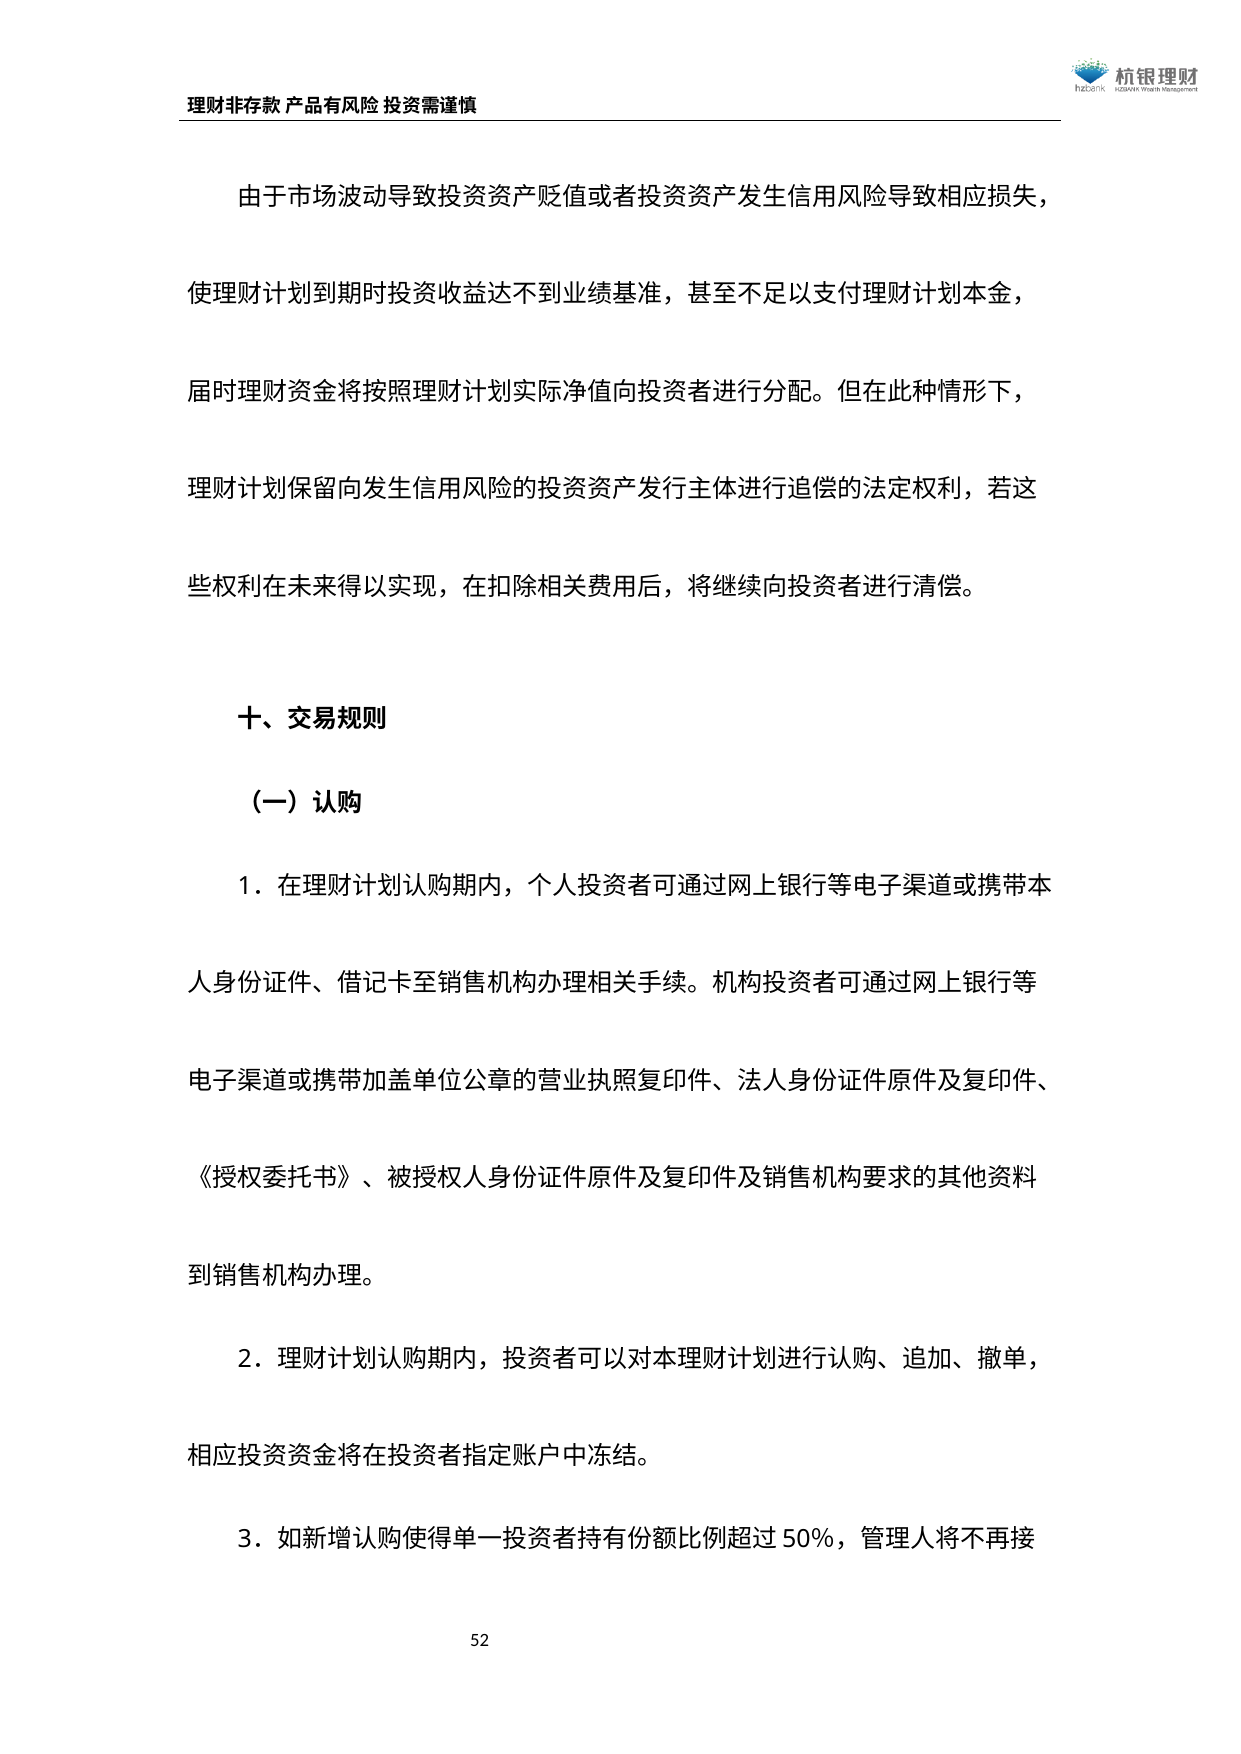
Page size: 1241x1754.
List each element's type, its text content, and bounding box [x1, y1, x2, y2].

list 在理财计划认购期内，个人投资者可通过网上银行等电子渠道或携带本人身份证件、借记卡至销售机构办理相关手续。机构投资者可通过网上银行等电子渠道或携带加盖单位公章的营业执照复印件、法人身份证件原件及复印件、《授权委托书》、被授权人身份证件原件及复印件及销售机构要求的其他资料到销售机构办理。 [187, 851, 1053, 1306]
list 认购 [187, 768, 1053, 833]
text 由于市场波动导致投资资产贬值或者投资资产发生信用风险导致相应损失，使理财计划到期时投资收益达不到业绩基准，甚至不足以支付理财计划本金，届时理财资金将按照理财计划实际净值向投资者进行分配。但在此种情形下，理财计划保留向发生信用风险的投资资产发行主体进行追偿的法定权利，若这些权利在未来得以实现，在扣除相关费用后，将继续向投资者进行清偿。 [187, 162, 1053, 617]
list 理财计划认购期内，投资者可以对本理财计划进行认购、追加、撤单，相应投资资金将在投资者指定账户中冻结。 [187, 1324, 1053, 1486]
list 如新增认购使得单一投资者持有份额比例超过50％，管理人将不再接受超出部分的认购申请。非因投资管理人主观因素导致突破前款规定比例限制的，在单一投资者持有比例降至50％以下之前，管理人将不再接受该投资者对该理财产品的认购申请。投资者持有份额的计算以管理人登记为准。 [187, 1504, 1053, 1569]
list 交易规则 [187, 684, 1053, 749]
picture [1027, 0, 1240, 151]
